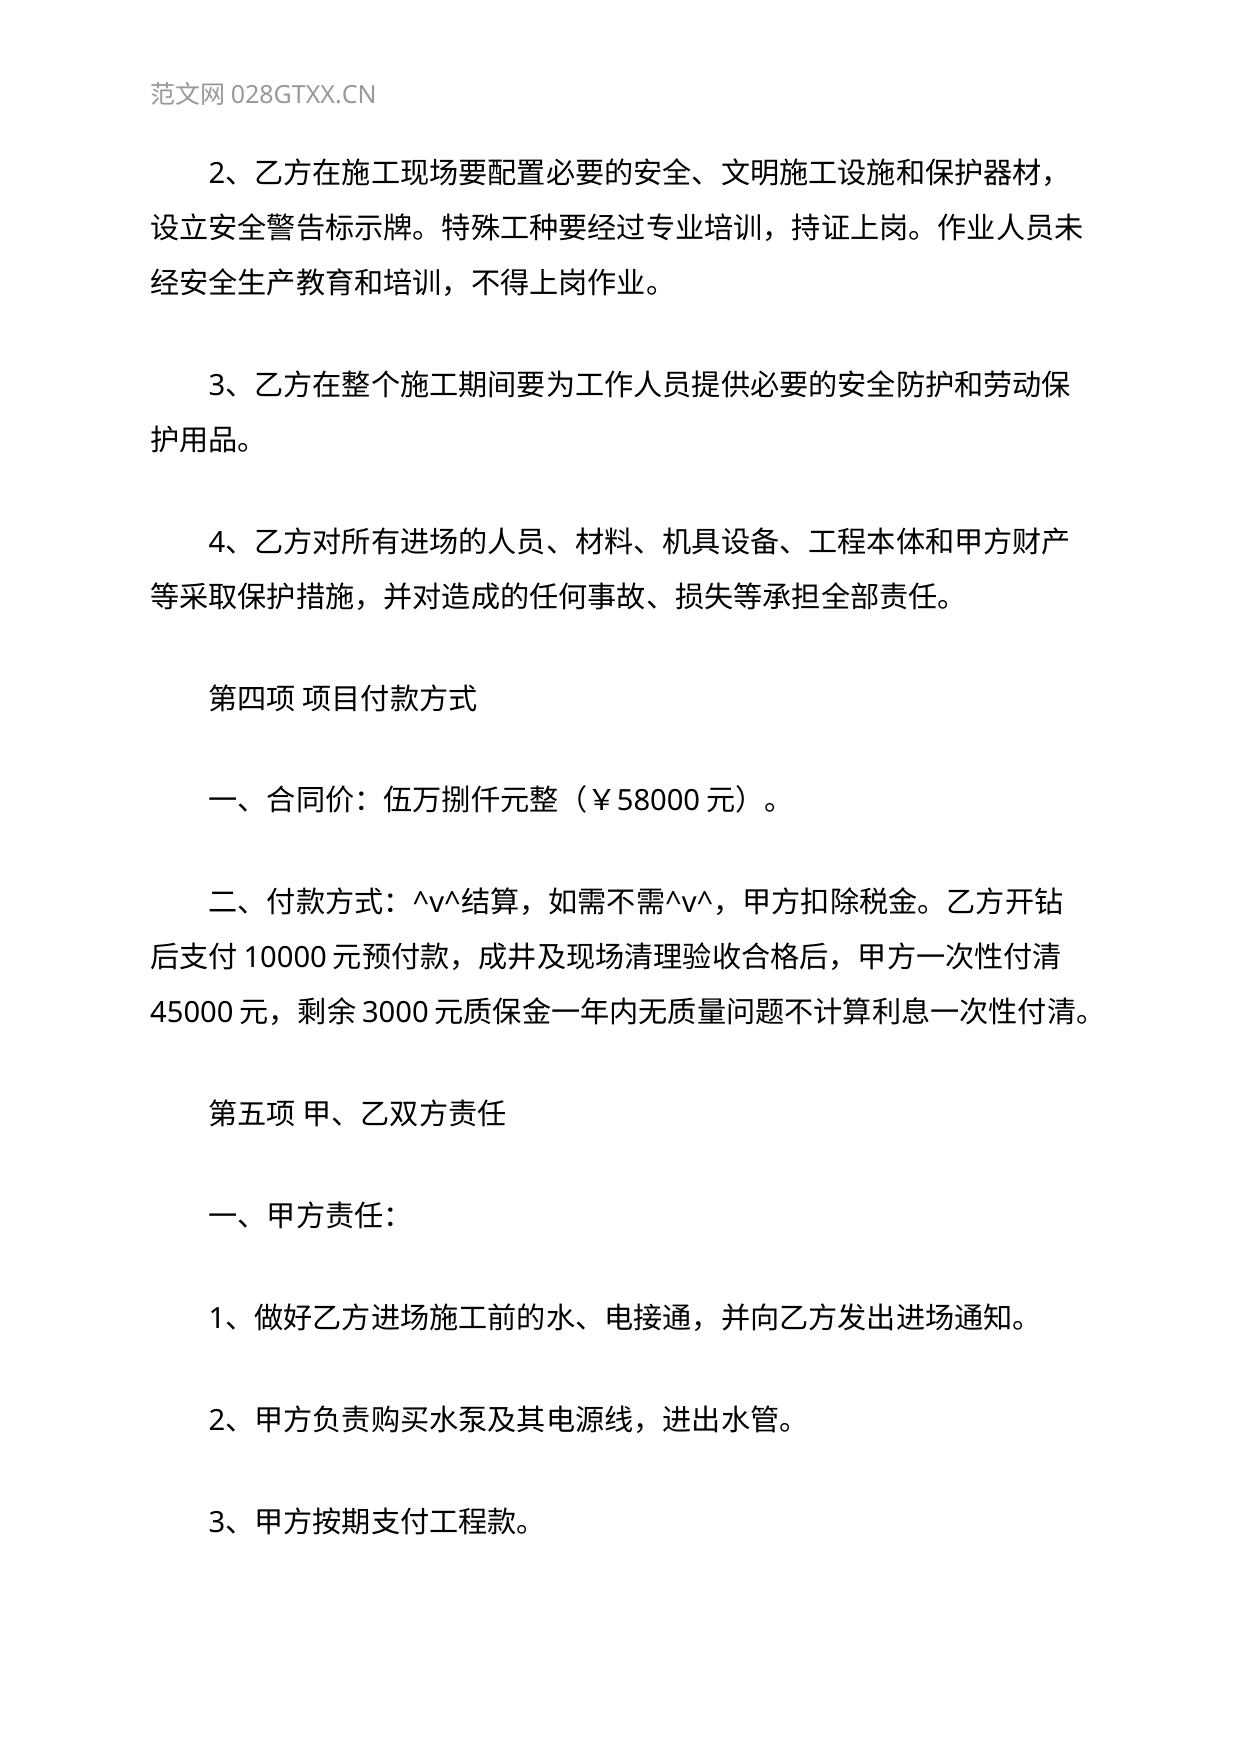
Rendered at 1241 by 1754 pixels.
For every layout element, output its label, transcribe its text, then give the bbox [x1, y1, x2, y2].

text 2、甲方负责购买水泵及其电源线，进出水管。 [150, 1396, 1090, 1439]
text 1、做好乙方进场施工前的水、电接通，并向乙方发出进场通知。 [150, 1294, 1090, 1337]
text 3、乙方在整个施工期间要为工作人员提供必要的安全防护和劳动保护用品。 [150, 362, 1090, 459]
text 2、乙方在施工现场要配置必要的安全、文明施工设施和保护器材，设立安全警告标示牌。特殊工种要经过专业培训，持证上岗。作业人员未经安全生产教育和培训，不得上岗作业。 [150, 150, 1090, 302]
text 3、甲方按期支付工程款。 [150, 1498, 1090, 1541]
text 第五项 甲、乙双方责任 [150, 1091, 1090, 1133]
text 一、甲方责任： [150, 1193, 1090, 1235]
text 第四项 项目付款方式 [150, 675, 1090, 717]
text 二、付款方式：^v^结算，如需不需^v^，甲方扣除税金。乙方开钻后支付10000元预付款，成井及现场清理验收合格后，甲方一次性付清45000元，剩余3000元质保金一年内无质量问题不计算利息一次性付清。 [150, 879, 1090, 1031]
text 一、合同价：伍万捌仟元整（￥58000元）。 [150, 777, 1090, 819]
text 4、乙方对所有进场的人员、材料、机具设备、工程本体和甲方财产等采取保护措施，并对造成的任何事故、损失等承担全部责任。 [150, 518, 1090, 616]
